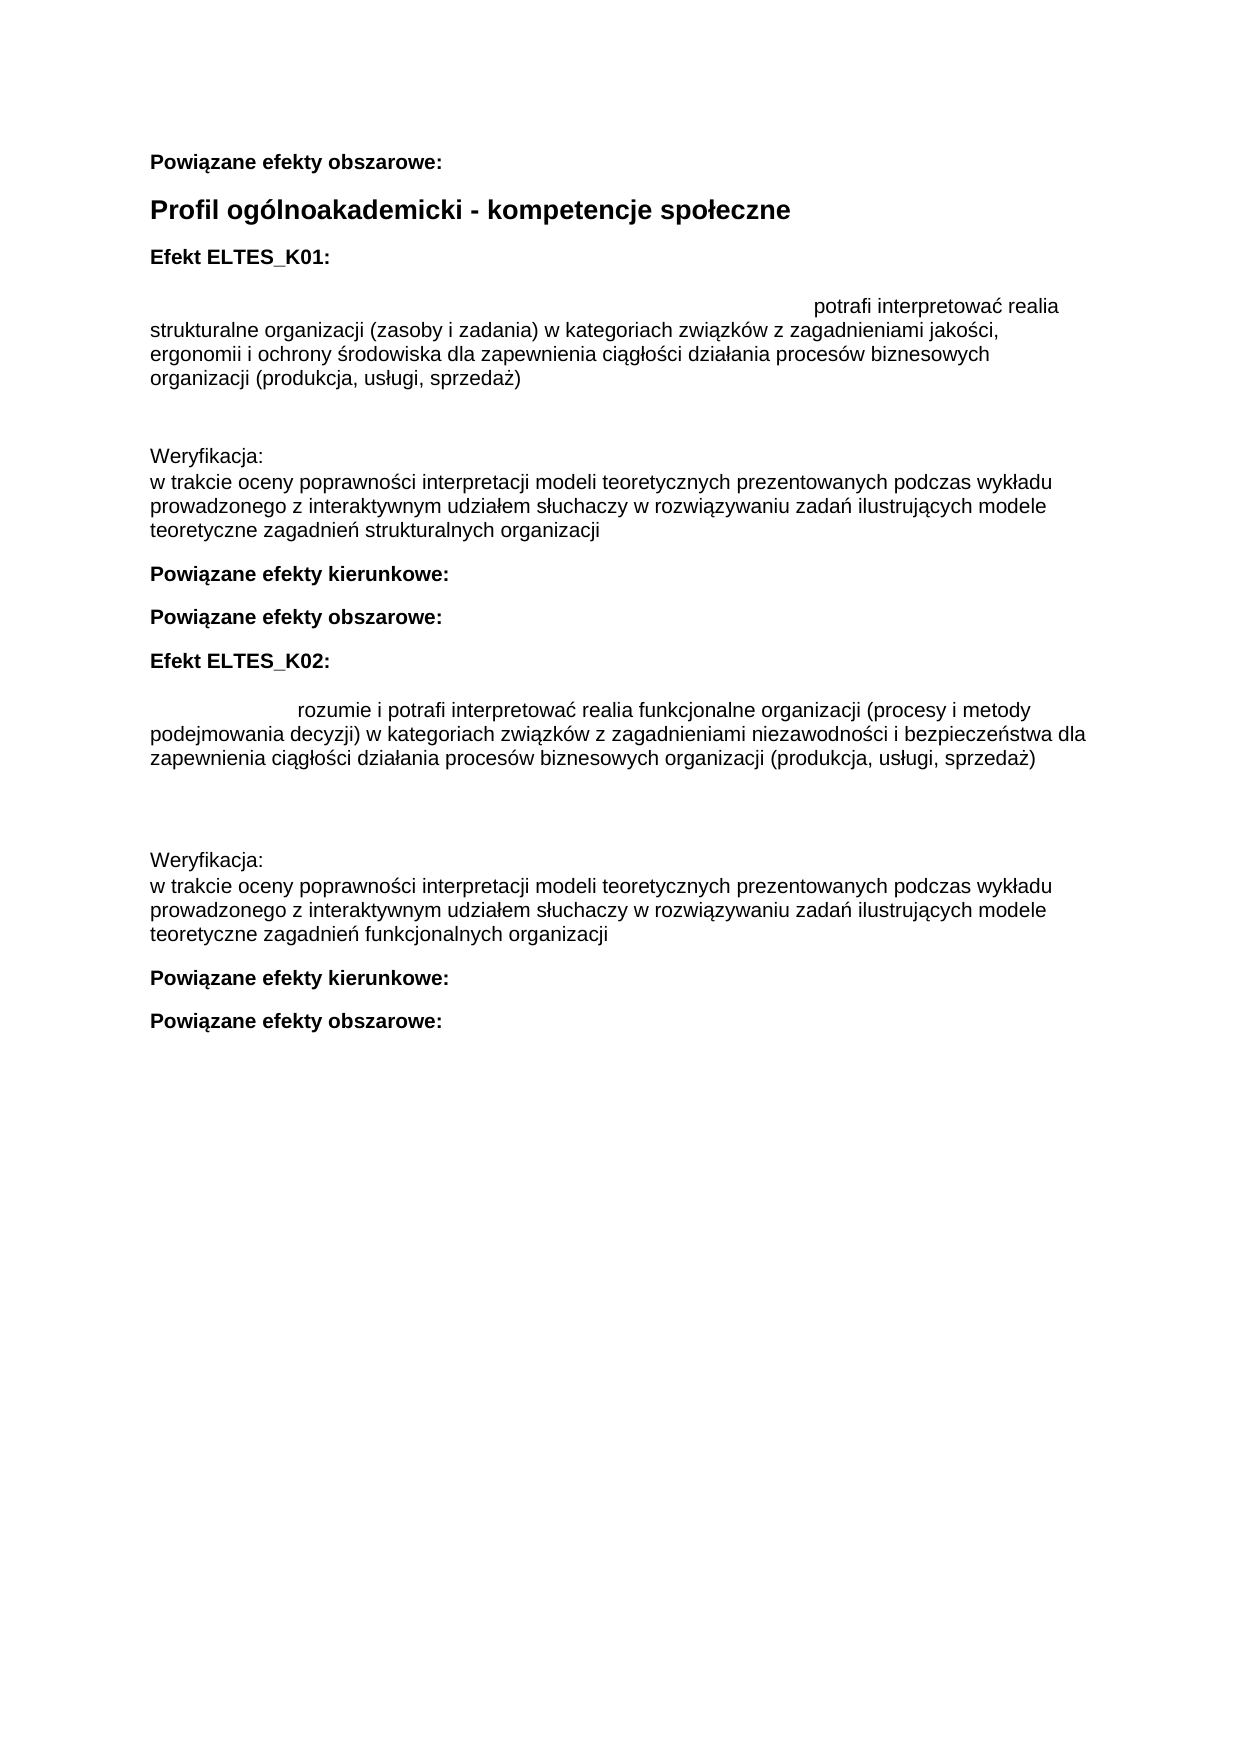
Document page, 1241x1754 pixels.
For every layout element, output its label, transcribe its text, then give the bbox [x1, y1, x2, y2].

text Powiązane efekty obszarowe: [150, 1009, 1090, 1033]
text Powiązane efekty kierunkowe: [150, 966, 1090, 989]
text w trakcie oceny poprawności interpretacji modeli teoretycznych prezentowanych podczas wykładu prowadzonego z interaktywnym udziałem słuchaczy w rozwiązywaniu zadań ilustrujących modele teoretyczne zagadnień funkcjonalnych organizacji [150, 874, 1090, 946]
text Efekt ELTES_K02: [150, 649, 1090, 673]
text Powiązane efekty obszarowe: [150, 150, 1090, 174]
text w trakcie oceny poprawności interpretacji modeli teoretycznych prezentowanych podczas wykładu prowadzonego z interaktywnym udziałem słuchaczy w rozwiązywaniu zadań ilustrujących modele teoretyczne zagadnień strukturalnych organizacji [150, 470, 1090, 542]
text rozumie i potrafi interpretować realia funkcjonalne organizacji (procesy i metody podejmowania decyzji) w kategoriach związków z zagadnieniami niezawodności i bezpieczeństwa dla zapewnienia ciągłości działania procesów biznesowych organizacji (produkcja, usługi, sprzedaż) [150, 674, 1090, 842]
text Weryfikacja: [150, 848, 1090, 872]
text potrafi interpretować realia strukturalne organizacji (zasoby i zadania) w kategoriach związków z zagadnieniami jakości, ergonomii i ochrony środowiska dla zapewnienia ciągłości działania procesów biznesowych organizacji (produkcja, usługi, sprzedaż) [150, 270, 1090, 437]
subtitle Profil ogólnoakademicki - kompetencje społeczne [150, 194, 1090, 225]
text Powiązane efekty obszarowe: [150, 605, 1090, 629]
text Weryfikacja: [150, 444, 1090, 468]
text Efekt ELTES_K01: [150, 245, 1090, 269]
text Powiązane efekty kierunkowe: [150, 561, 1090, 585]
